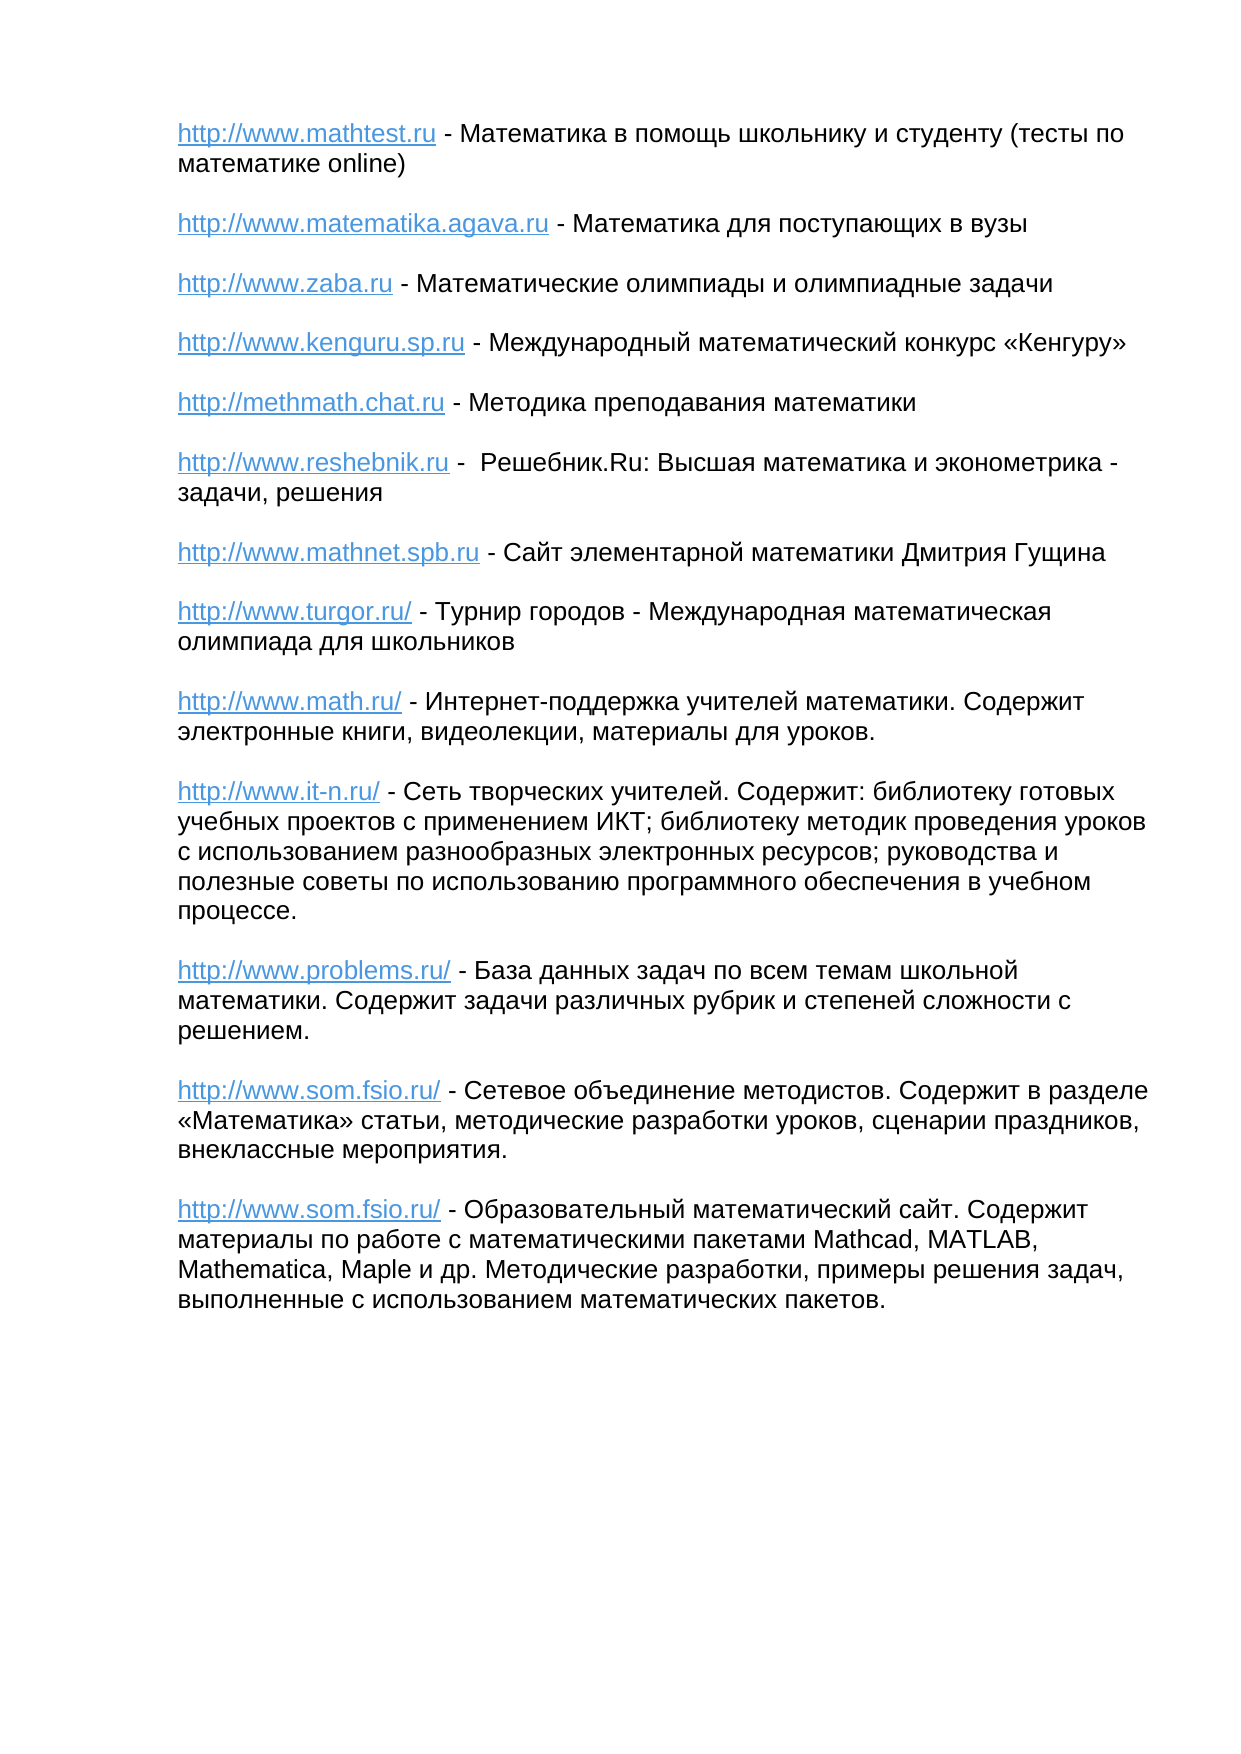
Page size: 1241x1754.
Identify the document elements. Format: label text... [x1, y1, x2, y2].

text http://www.kenguru.sp.ru - Международный математический конкурс «Кенгуру» [177, 327, 1152, 357]
text http://www.som.fsio.ru/ - Образовательный математический сайт. Содержит материалы по работе с математическими пакетами Mathcad, MATLAB, Mathematica, Maple и др. Методические разработки, примеры решения задач, выполненные с использованием математических пакетов. [177, 1194, 1152, 1314]
text http://methmath.chat.ru - Методика преподавания математики [177, 387, 1152, 417]
text http://www.it-n.ru/ - Сеть творческих учителей. Содержит: библиотеку готовых учебных проектов с применением ИКТ; библиотеку методик проведения уроков с использованием разнообразных электронных ресурсов; руководства и полезные советы по использованию программного обеспечения в учебном процессе. [177, 776, 1152, 925]
text http://www.turgor.ru/ - Турнир городов - Международная математическая олимпиада для школьников [177, 596, 1152, 656]
text http://www.reshebnik.ru - Решебник.Ru: Высшая математика и эконометрика - задачи, решения [177, 447, 1152, 507]
text http://www.matematika.agava.ru - Математика для поступающих в вузы [177, 208, 1152, 238]
text http://www.som.fsio.ru/ - Сетевое объединение методистов. Содержит в разделе «Математика» статьи, методические разработки уроков, сценарии праздников, внеклассные мероприятия. [177, 1075, 1152, 1164]
text http://www.math.ru/ - Интернет-поддержка учителей математики. Содержит электронные книги, видеолекции, материалы для уроков. [177, 686, 1152, 746]
text http://www.zaba.ru - Математические олимпиады и олимпиадные задачи [177, 268, 1152, 297]
text http://www.mathtest.ru - Математика в помощь школьнику и студенту (тесты по математике online) [177, 118, 1152, 178]
text http://www.mathnet.spb.ru - Сайт элементарной математики Дмитрия Гущина [177, 537, 1152, 567]
text http://www.problems.ru/ - База данных задач по всем темам школьной математики. Содержит задачи различных рубрик и степеней сложности с решением. [177, 955, 1152, 1045]
